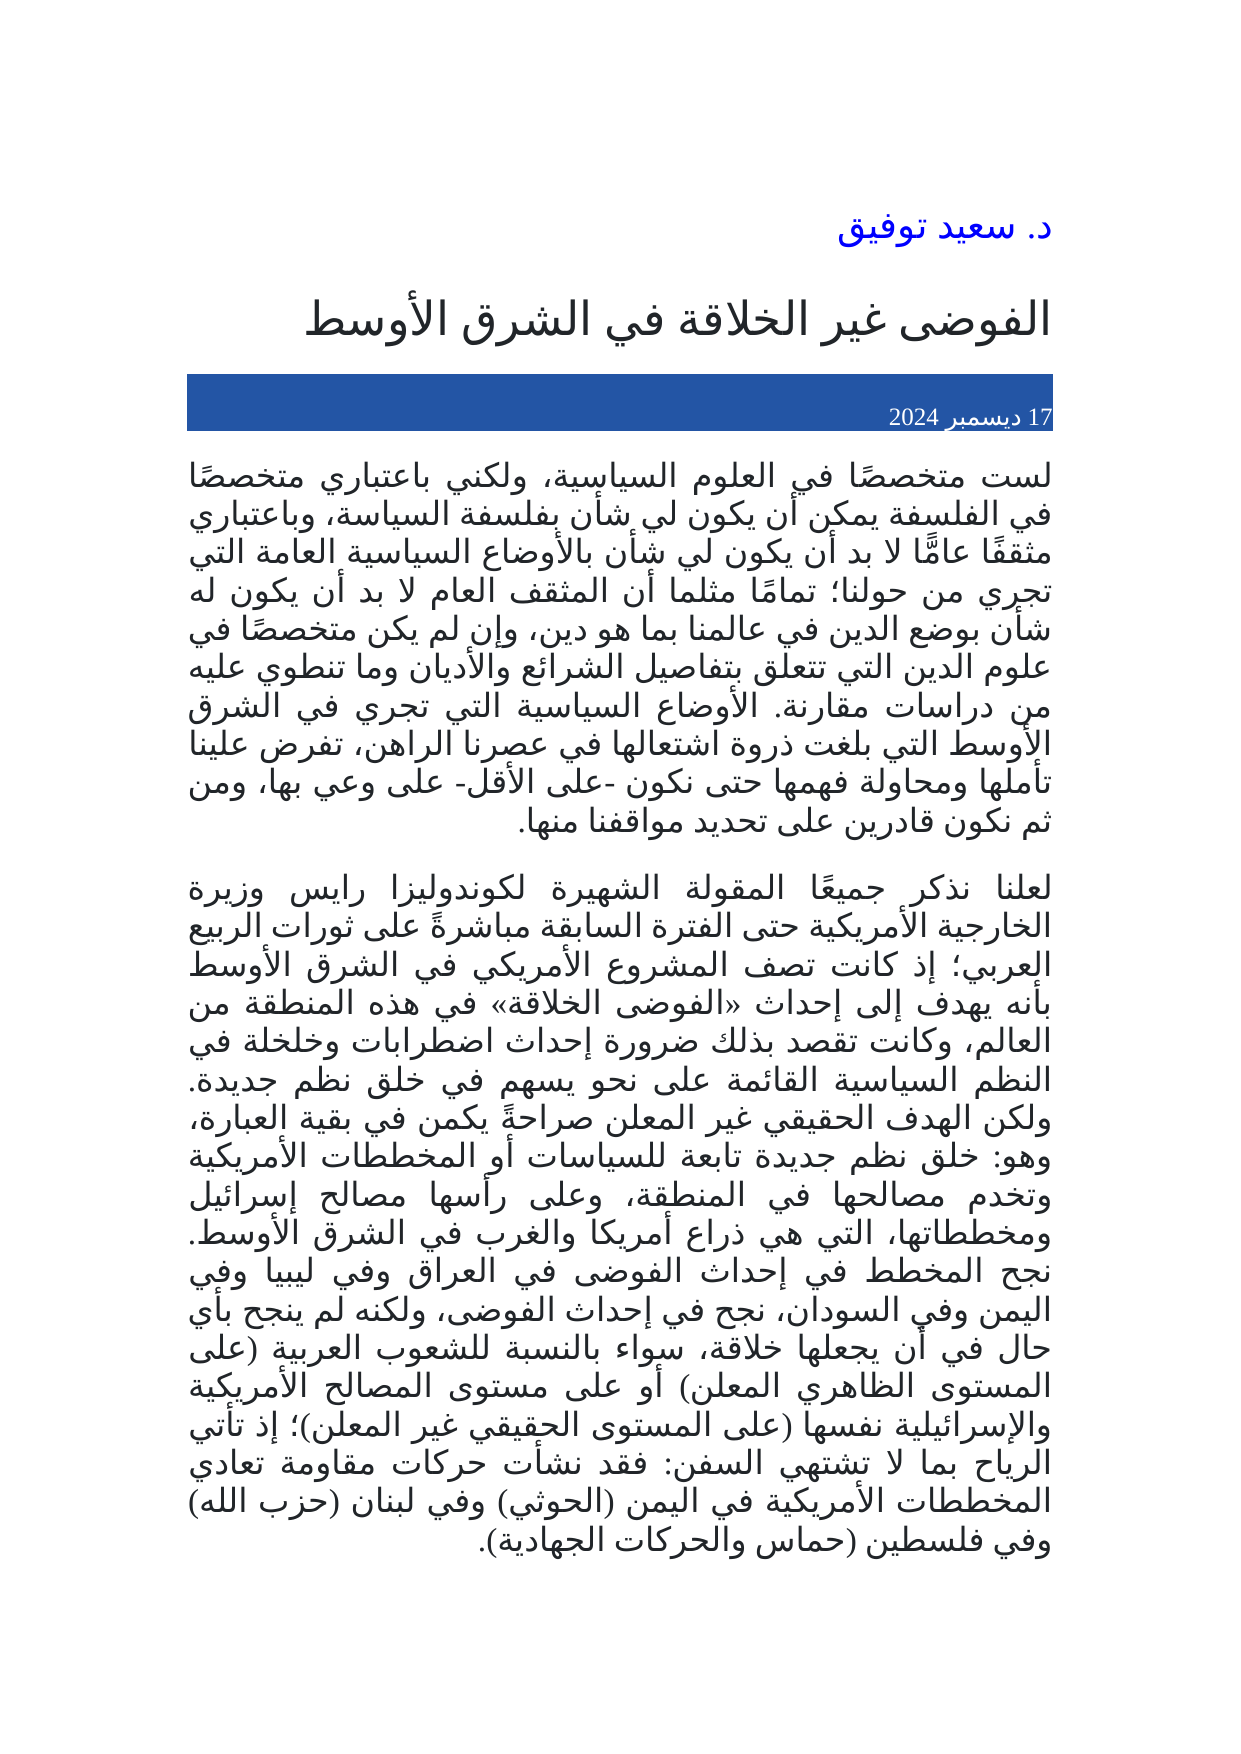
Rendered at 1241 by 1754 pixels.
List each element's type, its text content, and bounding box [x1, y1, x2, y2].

text لعلنا نذكر جميعًا المقولة الشهيرة لكوندوليزا رايس وزيرة الخارجية الأمريكية حتى الفترة السابقة مباشرةً على ثورات الربيع العربي؛ إذ كانت تصف المشروع الأمريكي في الشرق الأوسط بأنه يهدف إلى إحداث «الفوضى الخلاقة» في هذه المنطقة من العالم، وكانت تقصد بذلك ضرورة إحداث اضطرابات وخلخلة في النظم السياسية القائمة على نحو يسهم في خلق نظم جديدة. ولكن الهدف الحقيقي غير المعلن صراحةً يكمن في بقية العبارة، وهو: خلق نظم جديدة تابعة للسياسات أو المخططات الأمريكية وتخدم مصالحها في المنطقة، وعلى رأسها مصالح إسرائيل ومخططاتها، التي هي ذراع أمريكا والغرب في الشرق الأوسط. نجح المخطط في إحداث الفوضى في العراق وفي ليبيا وفي اليمن وفي السودان، نجح في إحداث الفوضى، ولكنه لم ينجح بأي حال في أن يجعلها خلاقة، سواء بالنسبة للشعوب العربية (على المستوى الظاهري المعلن) أو على مستوى المصالح الأمريكية والإسرائيلية نفسها (على المستوى الحقيقي غير المعلن)؛ إذ تأتي الرياح بما لا تشتهي السفن: فقد نشأت حركات مقاومة تعادي المخططات الأمريكية في اليمن (الحوثي) وفي لبنان (حزب الله) وفي فلسطين (حماس والحركات الجهادية). [187, 868, 1053, 1558]
text الفوضى غير الخلاقة في الشرق الأوسط [187, 275, 1053, 345]
text 17 ديسمبر 2024 [187, 374, 1053, 431]
text لست متخصصًا في العلوم السياسية، ولكني باعتباري متخصصًا في الفلسفة يمكن أن يكون لي شأن بفلسفة السياسة، وباعتباري مثقفًا عامًّا لا بد أن يكون لي شأن بالأوضاع السياسية العامة التي تجري من حولنا؛ تمامًا مثلما أن المثقف العام لا بد أن يكون له شأن بوضع الدين في عالمنا بما هو دين، وإن لم يكن متخصصًا في علوم الدين التي تتعلق بتفاصيل الشرائع والأديان وما تنطوي عليه من دراسات مقارنة. الأوضاع السياسية التي تجري في الشرق الأوسط التي بلغت ذروة اشتعالها في عصرنا الراهن، تفرض علينا تأملها ومحاولة فهمها حتى نكون -على الأقل- على وعي بها، ومن ثم نكون قادرين على تحديد مواقفنا منها. [187, 456, 1053, 839]
text د. سعيد توفيق [187, 200, 1053, 247]
